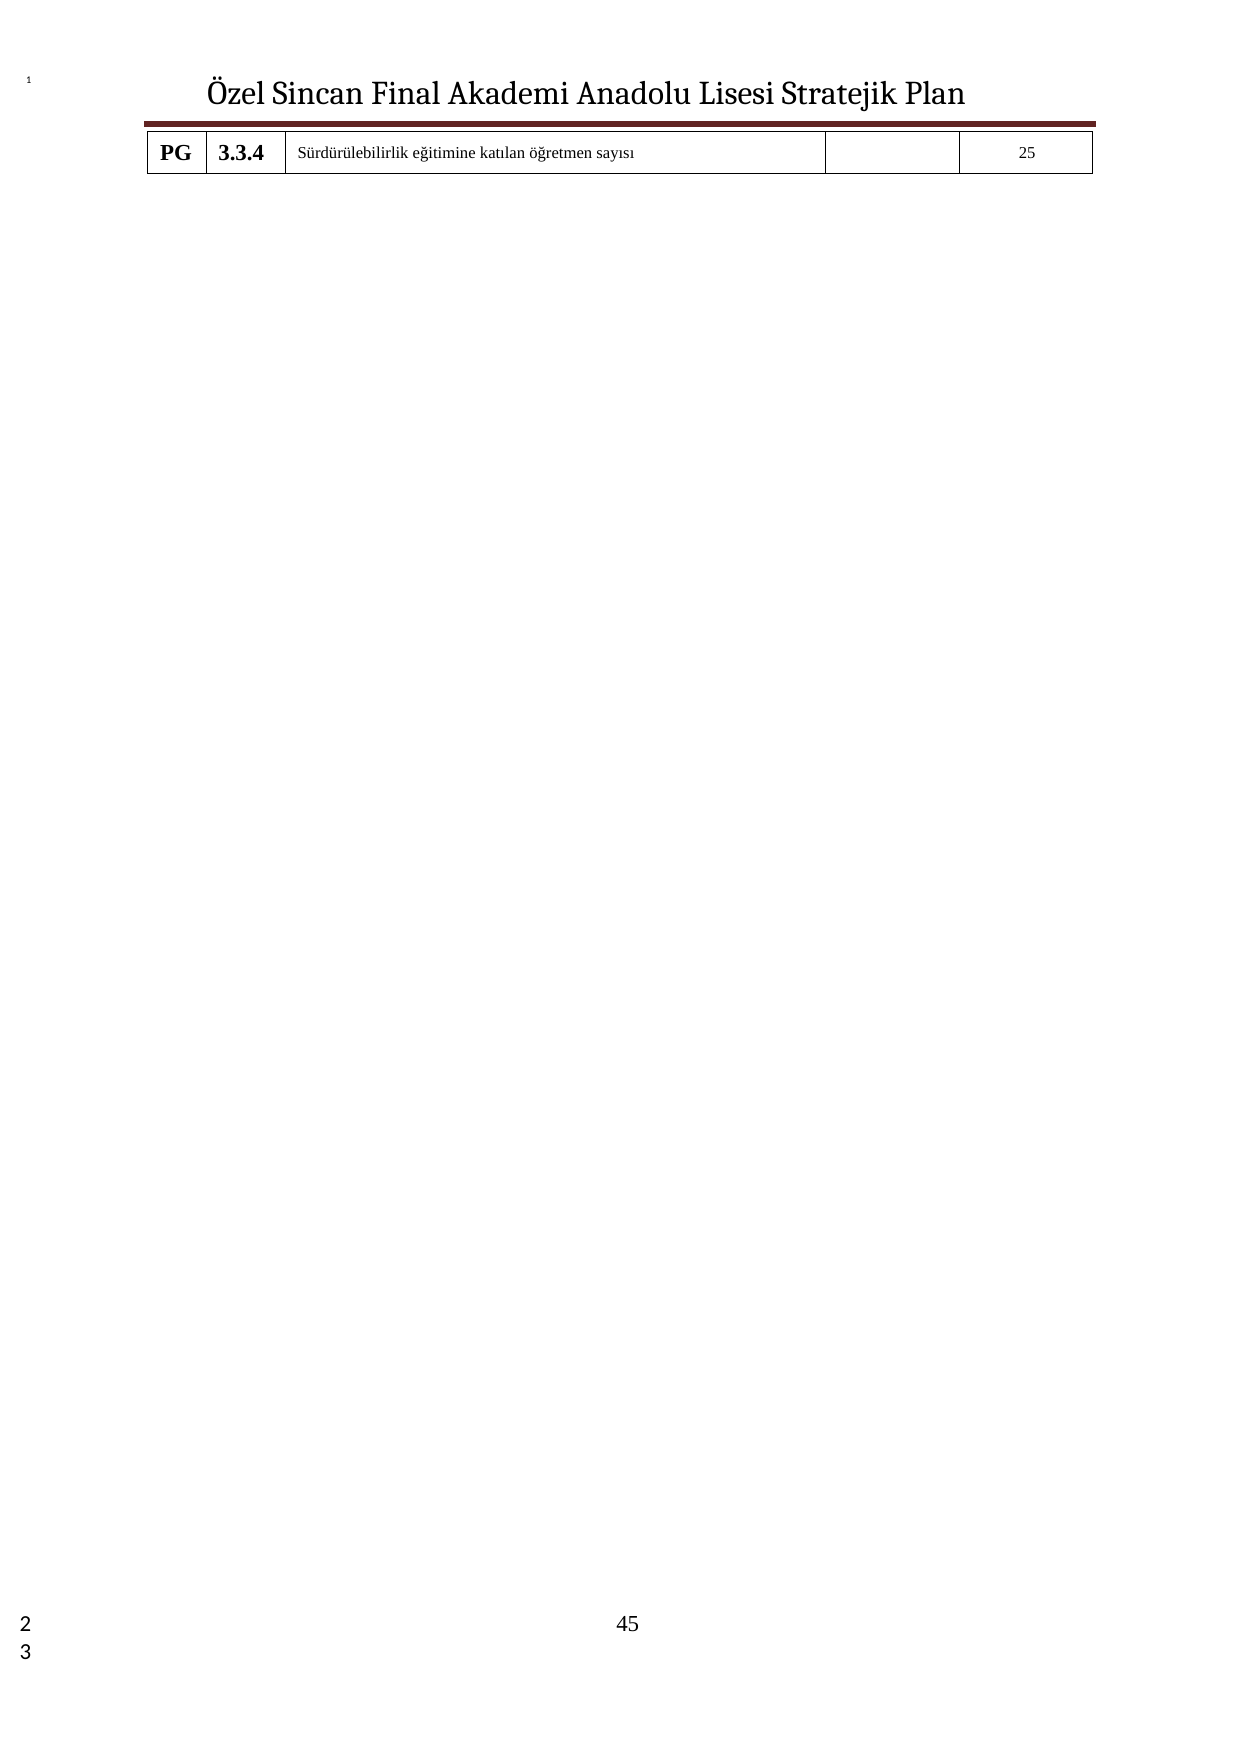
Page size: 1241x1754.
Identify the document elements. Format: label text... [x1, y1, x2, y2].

table_cell 25 [960, 132, 1092, 172]
table_cell 3.3.4 [207, 132, 285, 172]
table_cell Sürdürülebilirlik eğitimine katılan öğretmen sayısı [286, 132, 825, 172]
table_cell [826, 132, 959, 172]
table_cell PG [148, 132, 206, 172]
